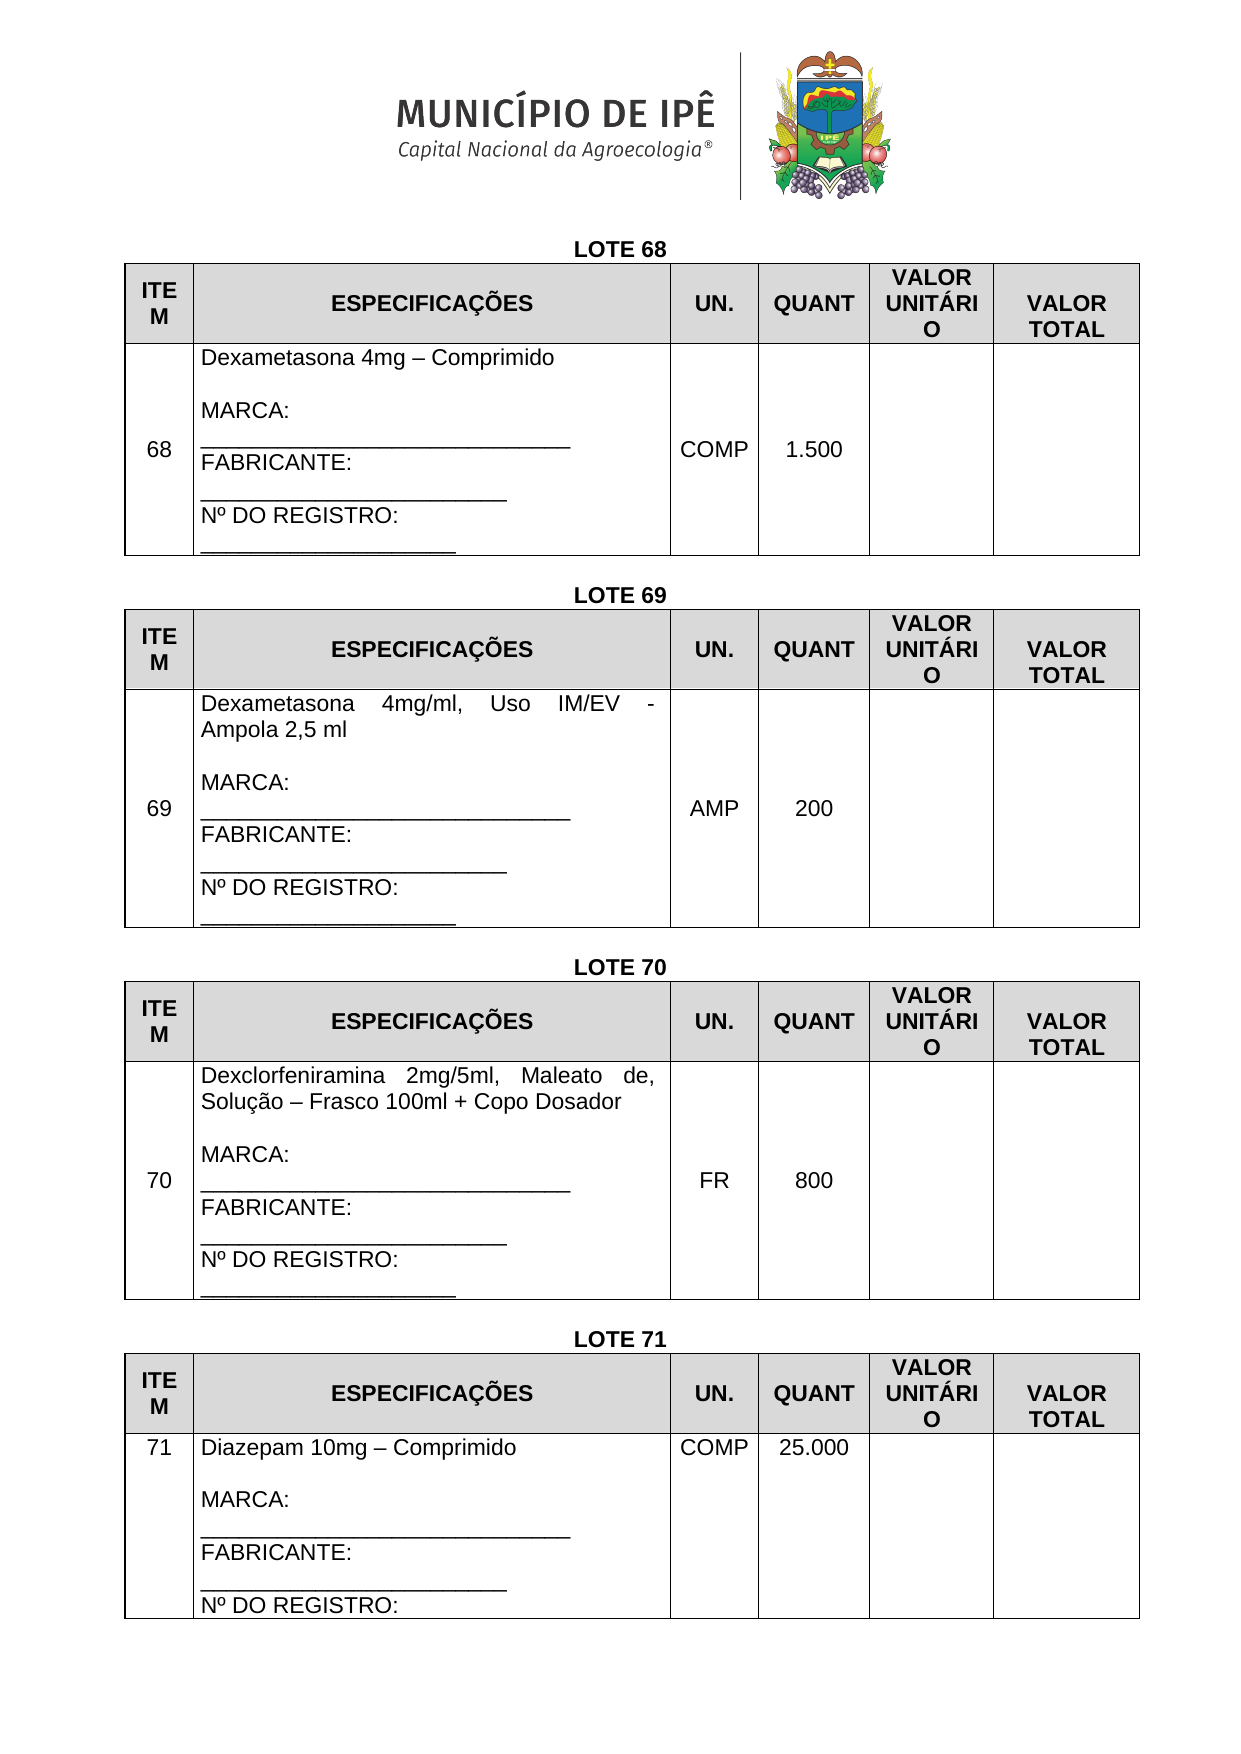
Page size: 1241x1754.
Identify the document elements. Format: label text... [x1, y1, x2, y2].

text LOTE 71 [118, 1326, 1122, 1353]
table_header UN. [671, 982, 758, 1061]
table_header ITEM [126, 982, 193, 1061]
table_header UN. [671, 610, 758, 688]
text LOTE 69 [118, 582, 1122, 608]
picture [397, 44, 903, 207]
table_cell 70 [126, 1062, 193, 1299]
table_header UN. [671, 264, 758, 343]
table_cell 200 [759, 690, 869, 927]
table_cell Dexametasona 4mg/ml, Uso IM/EV - Ampola 2,5 ml MARCA: _____________________________ FABRICANTE: ________________________ Nº DO REGISTRO: ____________________ [194, 690, 670, 927]
table_header VALOR UNITÁRIO [870, 1354, 993, 1433]
table_cell 69 [126, 690, 193, 927]
table_cell [994, 690, 1139, 927]
table_header VALOR UNITÁRIO [870, 264, 993, 343]
table_header ITEM [126, 1354, 193, 1433]
table_header ESPECIFICAÇÕES [194, 982, 670, 1061]
table_cell COMP [671, 1434, 758, 1618]
text LOTE 68 [118, 236, 1122, 263]
table_header VALOR TOTAL [994, 1354, 1139, 1433]
table_header QUANT [759, 264, 869, 343]
table_header VALOR UNITÁRIO [870, 982, 993, 1061]
table_header ESPECIFICAÇÕES [194, 610, 670, 688]
table_header ITEM [126, 264, 193, 343]
table_header ITEM [126, 610, 193, 688]
table_header ESPECIFICAÇÕES [194, 264, 670, 343]
text LOTE 70 [118, 954, 1122, 981]
table_cell [870, 1062, 993, 1299]
table_header QUANT [759, 982, 869, 1061]
table_cell Diazepam 10mg – Comprimido MARCA: _____________________________ FABRICANTE: ________________________ Nº DO REGISTRO: ____________________ [194, 1434, 670, 1618]
table_cell [870, 1434, 993, 1618]
table_cell [870, 690, 993, 927]
table_cell Dexametasona 4mg – Comprimido MARCA: _____________________________ FABRICANTE: ________________________ Nº DO REGISTRO: ____________________ [194, 344, 670, 555]
table_cell [994, 344, 1139, 555]
table_cell [870, 344, 993, 555]
table_header VALOR TOTAL [994, 264, 1139, 343]
table_cell COMP [671, 344, 758, 555]
table_cell FR [671, 1062, 758, 1299]
table_header ESPECIFICAÇÕES [194, 1354, 670, 1433]
table_cell 800 [759, 1062, 869, 1299]
table_header VALOR UNITÁRIO [870, 610, 993, 688]
table_cell 68 [126, 344, 193, 555]
table_cell 71 [126, 1434, 193, 1618]
table_header UN. [671, 1354, 758, 1433]
table_header VALOR TOTAL [994, 982, 1139, 1061]
table_header VALOR TOTAL [994, 610, 1139, 688]
table_header QUANT [759, 610, 869, 688]
table_cell 25.000 [759, 1434, 869, 1618]
table_header QUANT [759, 1354, 869, 1433]
table_cell 1.500 [759, 344, 869, 555]
table_cell Dexclorfeniramina 2mg/5ml, Maleato de, Solução – Frasco 100ml + Copo Dosador MARCA: _____________________________ FABRICANTE: ________________________ Nº DO REGISTRO: ____________________ [194, 1062, 670, 1299]
table_cell AMP [671, 690, 758, 927]
table_cell [994, 1062, 1139, 1299]
table_cell [994, 1434, 1139, 1618]
